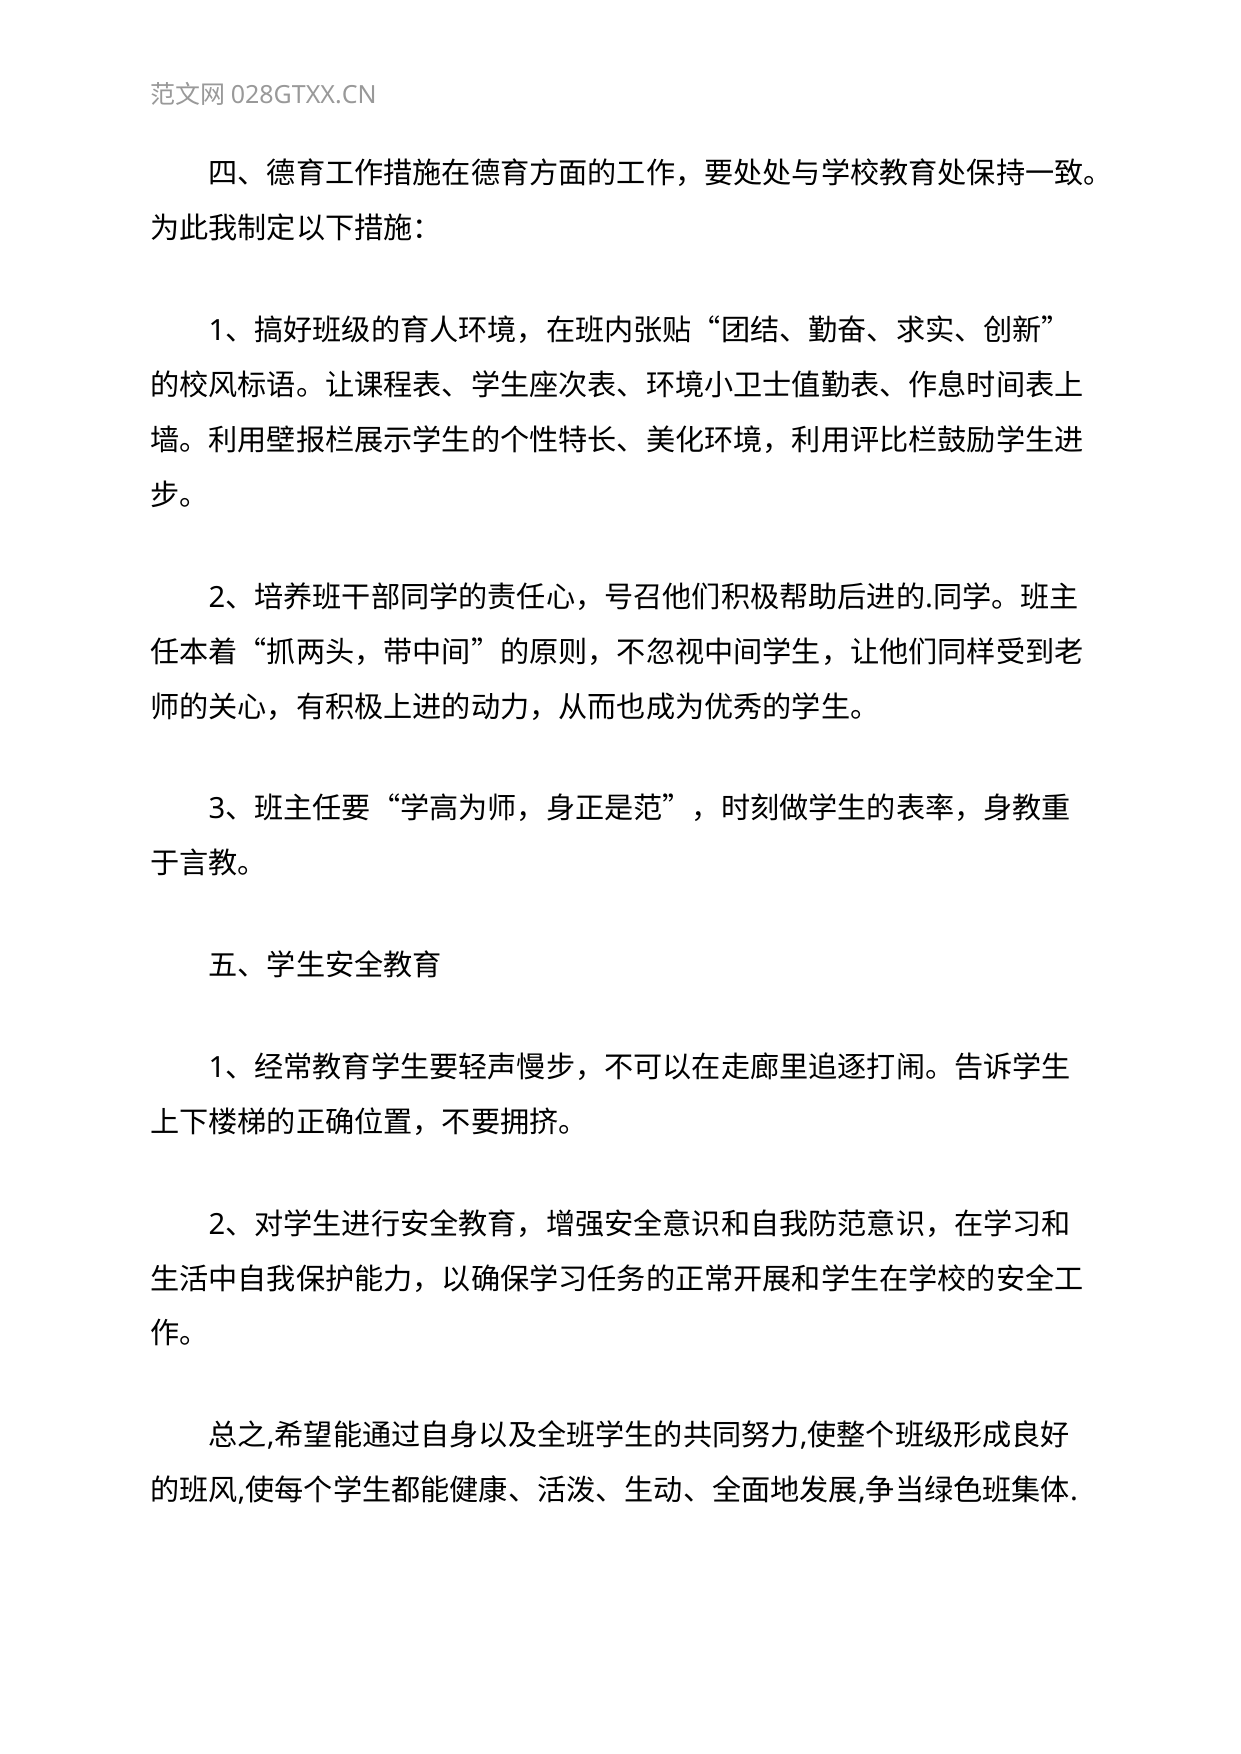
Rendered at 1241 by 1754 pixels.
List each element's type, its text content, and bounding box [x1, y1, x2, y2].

text 总之,希望能通过自身以及全班学生的共同努力,使整个班级形成良好的班风,使每个学生都能健康、活泼、生动、全面地发展,争当绿色班集体. [150, 1412, 1090, 1509]
text 2、培养班干部同学的责任心，号召他们积极帮助后进的.同学。班主任本着“抓两头，带中间”的原则，不忽视中间学生，让他们同样受到老师的关心，有积极上进的动力，从而也成为优秀的学生。 [150, 573, 1090, 725]
text 1、经常教育学生要轻声慢步，不可以在走廊里追逐打闹。告诉学生上下楼梯的正确位置，不要拥挤。 [150, 1043, 1090, 1141]
text 1、搞好班级的育人环境，在班内张贴“团结、勤奋、求实、创新”的校风标语。让课程表、学生座次表、环境小卫士值勤表、作息时间表上墙。利用壁报栏展示学生的个性特长、美化环境，利用评比栏鼓励学生进步。 [150, 307, 1090, 514]
text 3、班主任要“学高为师，身正是范”，时刻做学生的表率，身教重于言教。 [150, 785, 1090, 882]
text 五、学生安全教育 [150, 942, 1090, 984]
text 四、德育工作措施在德育方面的工作，要处处与学校教育处保持一致。为此我制定以下措施： [150, 150, 1090, 247]
text 2、对学生进行安全教育，增强安全意识和自我防范意识，在学习和生活中自我保护能力，以确保学习任务的正常开展和学生在学校的安全工作。 [150, 1200, 1090, 1352]
